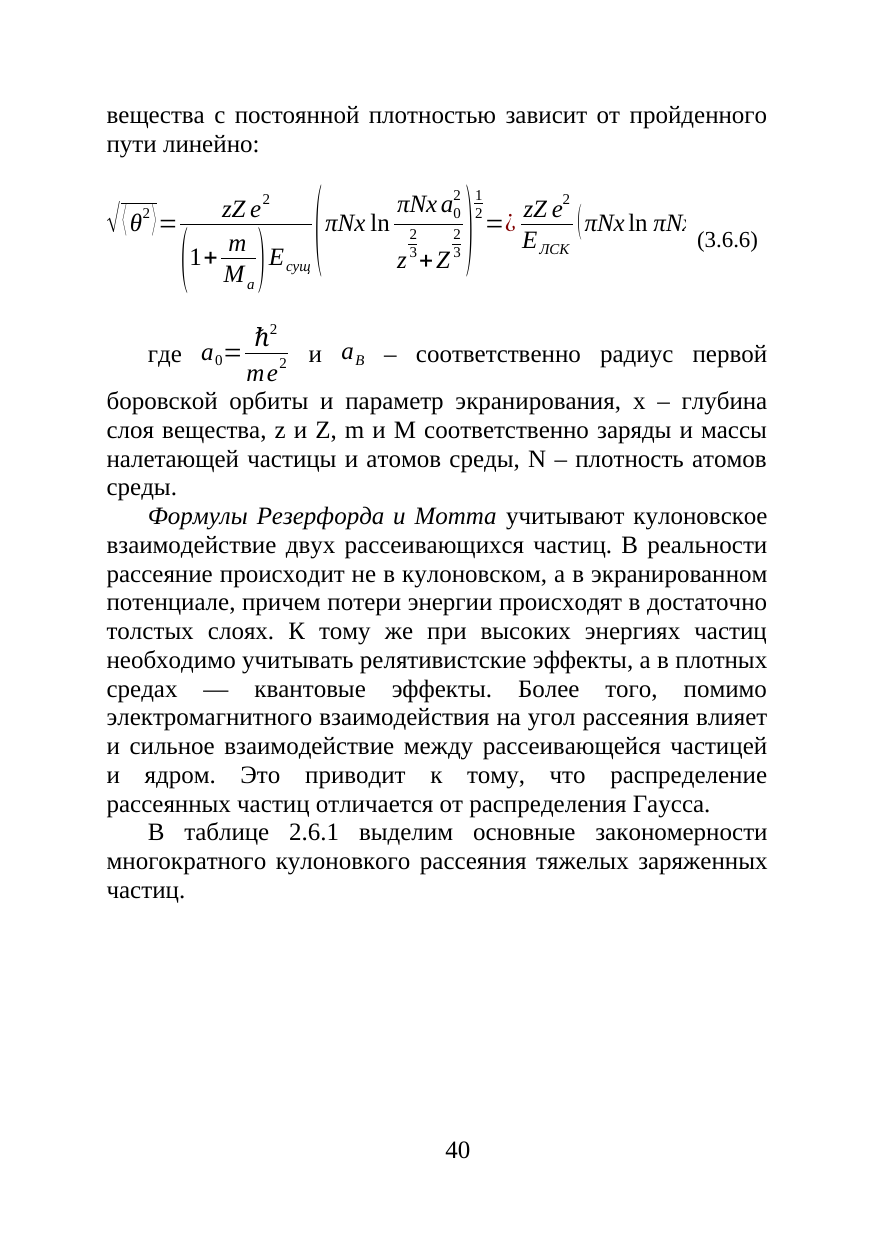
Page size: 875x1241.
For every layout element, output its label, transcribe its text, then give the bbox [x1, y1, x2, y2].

text где и – соответственно радиус первой боровской орбиты и параметр экранирования, х – глубина слоя вещества, z и Z, m и M соответственно заряды и массы налетающей частицы и атомов среды, N – плотность атомов среды. [106, 320, 768, 501]
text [106, 100, 768, 158]
table_header [95, 158, 686, 320]
text Формулы Резерфорда и Мотта учитывают кулоновское взаимодействие двух рассеивающихся частиц. В реальности рассеяние происходит не в кулоновском, а в экранированном потенциале, причем потери энергии происходят в достаточно толстых слоях. К тому же при высоких энергиях частиц необходимо учитывать релятивистские эффекты, а в плотных средах — квантовые эффекты. Более того, помимо электромагнитного взаимодействия на угол рассеяния влияет и сильное взаимодействие между рассеивающейся частицей и ядром. Это приводит к тому, что распределение рассеянных частиц отличается от распределения Гаусса. [106, 501, 768, 817]
text В таблице 2.6.1 выделим основные закономерности многократного кулоновкого рассеяния тяжелых заряженных частиц. [106, 817, 768, 904]
table_header (3.6.6) [686, 158, 804, 320]
